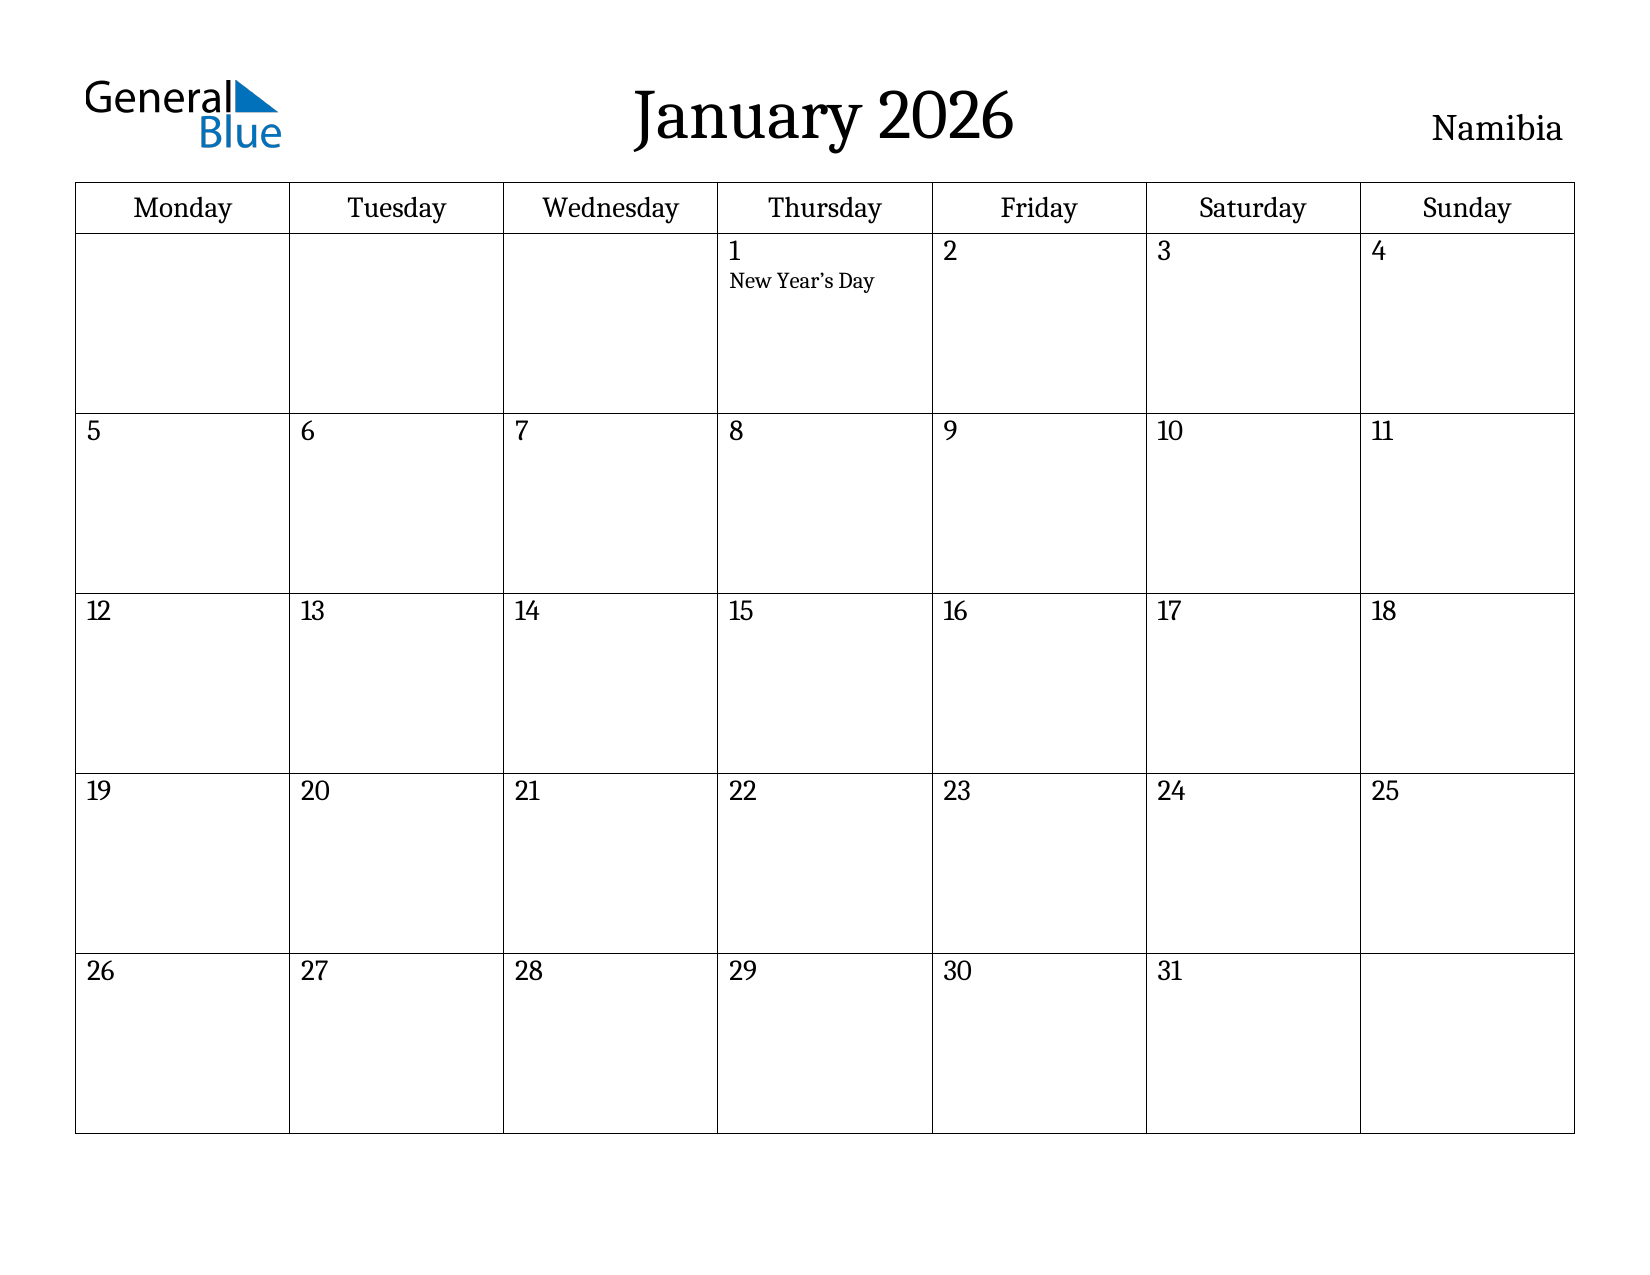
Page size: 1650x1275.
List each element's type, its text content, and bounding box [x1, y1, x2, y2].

table_cell [504, 808, 717, 953]
table_cell [290, 234, 503, 267]
table_cell [1147, 808, 1360, 953]
table_cell [1361, 267, 1574, 413]
table_cell 16 [933, 594, 1146, 627]
table_cell 30 [933, 954, 1146, 987]
table_cell 10 [1147, 414, 1360, 447]
table_cell 2 [933, 234, 1146, 267]
table_header [76, 75, 503, 182]
table_cell [1361, 954, 1574, 987]
table_cell Friday [933, 183, 1146, 233]
table_cell 31 [1147, 954, 1360, 987]
table_cell 7 [504, 414, 717, 447]
table_cell [933, 267, 1146, 413]
table_cell New Year’s Day [718, 267, 932, 413]
table_cell Wednesday [504, 183, 717, 233]
table_cell 11 [1361, 414, 1574, 447]
table_cell [504, 627, 717, 773]
table_header January 2026 [504, 75, 1146, 182]
table_cell [1361, 988, 1574, 1133]
table_cell 17 [1147, 594, 1360, 627]
table_cell [718, 808, 932, 953]
table_cell [1361, 627, 1574, 773]
table_cell Monday [76, 183, 289, 233]
table_cell 1 [718, 234, 932, 267]
table_cell [1147, 267, 1360, 413]
table_cell 8 [718, 414, 932, 447]
table_cell [76, 234, 289, 267]
table_cell 5 [76, 414, 289, 447]
table_cell 24 [1147, 774, 1360, 807]
table_cell 20 [290, 774, 503, 807]
table_cell 21 [504, 774, 717, 807]
table_cell 9 [933, 414, 1146, 447]
table_cell [504, 988, 717, 1133]
table_cell 26 [76, 954, 289, 987]
table_cell 22 [718, 774, 932, 807]
table_cell [76, 808, 289, 953]
table_cell 28 [504, 954, 717, 987]
table_cell 4 [1361, 234, 1574, 267]
table_cell Saturday [1147, 183, 1360, 233]
table_cell [1361, 448, 1574, 593]
table_cell [1361, 808, 1574, 953]
table_cell [290, 808, 503, 953]
table_cell 23 [933, 774, 1146, 807]
table_cell [76, 267, 289, 413]
table_cell 29 [718, 954, 932, 987]
table_cell [76, 448, 289, 593]
table_cell 14 [504, 594, 717, 627]
table_cell 3 [1147, 234, 1360, 267]
table_cell Tuesday [290, 183, 503, 233]
table_cell [76, 627, 289, 773]
table_cell 27 [290, 954, 503, 987]
table_cell 15 [718, 594, 932, 627]
table_cell 13 [290, 594, 503, 627]
picture [86, 80, 281, 148]
table_cell Thursday [718, 183, 932, 233]
table_cell [933, 988, 1146, 1133]
table_header Namibia [1146, 75, 1574, 182]
table_cell 12 [76, 594, 289, 627]
table_cell 25 [1361, 774, 1574, 807]
table_cell 18 [1361, 594, 1574, 627]
table_cell [290, 988, 503, 1133]
table_cell [290, 627, 503, 773]
table_cell [933, 448, 1146, 593]
table_cell [290, 448, 503, 593]
table_cell [933, 808, 1146, 953]
table_cell Sunday [1361, 183, 1574, 233]
table_cell [933, 627, 1146, 773]
table_cell [1147, 988, 1360, 1133]
table_cell [290, 267, 503, 413]
table_cell [718, 448, 932, 593]
table_cell 6 [290, 414, 503, 447]
table_cell [718, 988, 932, 1133]
table_cell [1147, 627, 1360, 773]
table_cell 19 [76, 774, 289, 807]
table_cell [718, 627, 932, 773]
table_cell [504, 234, 717, 267]
table_cell [76, 988, 289, 1133]
table_cell [504, 267, 717, 413]
table_cell [1147, 448, 1360, 593]
table_cell [504, 448, 717, 593]
